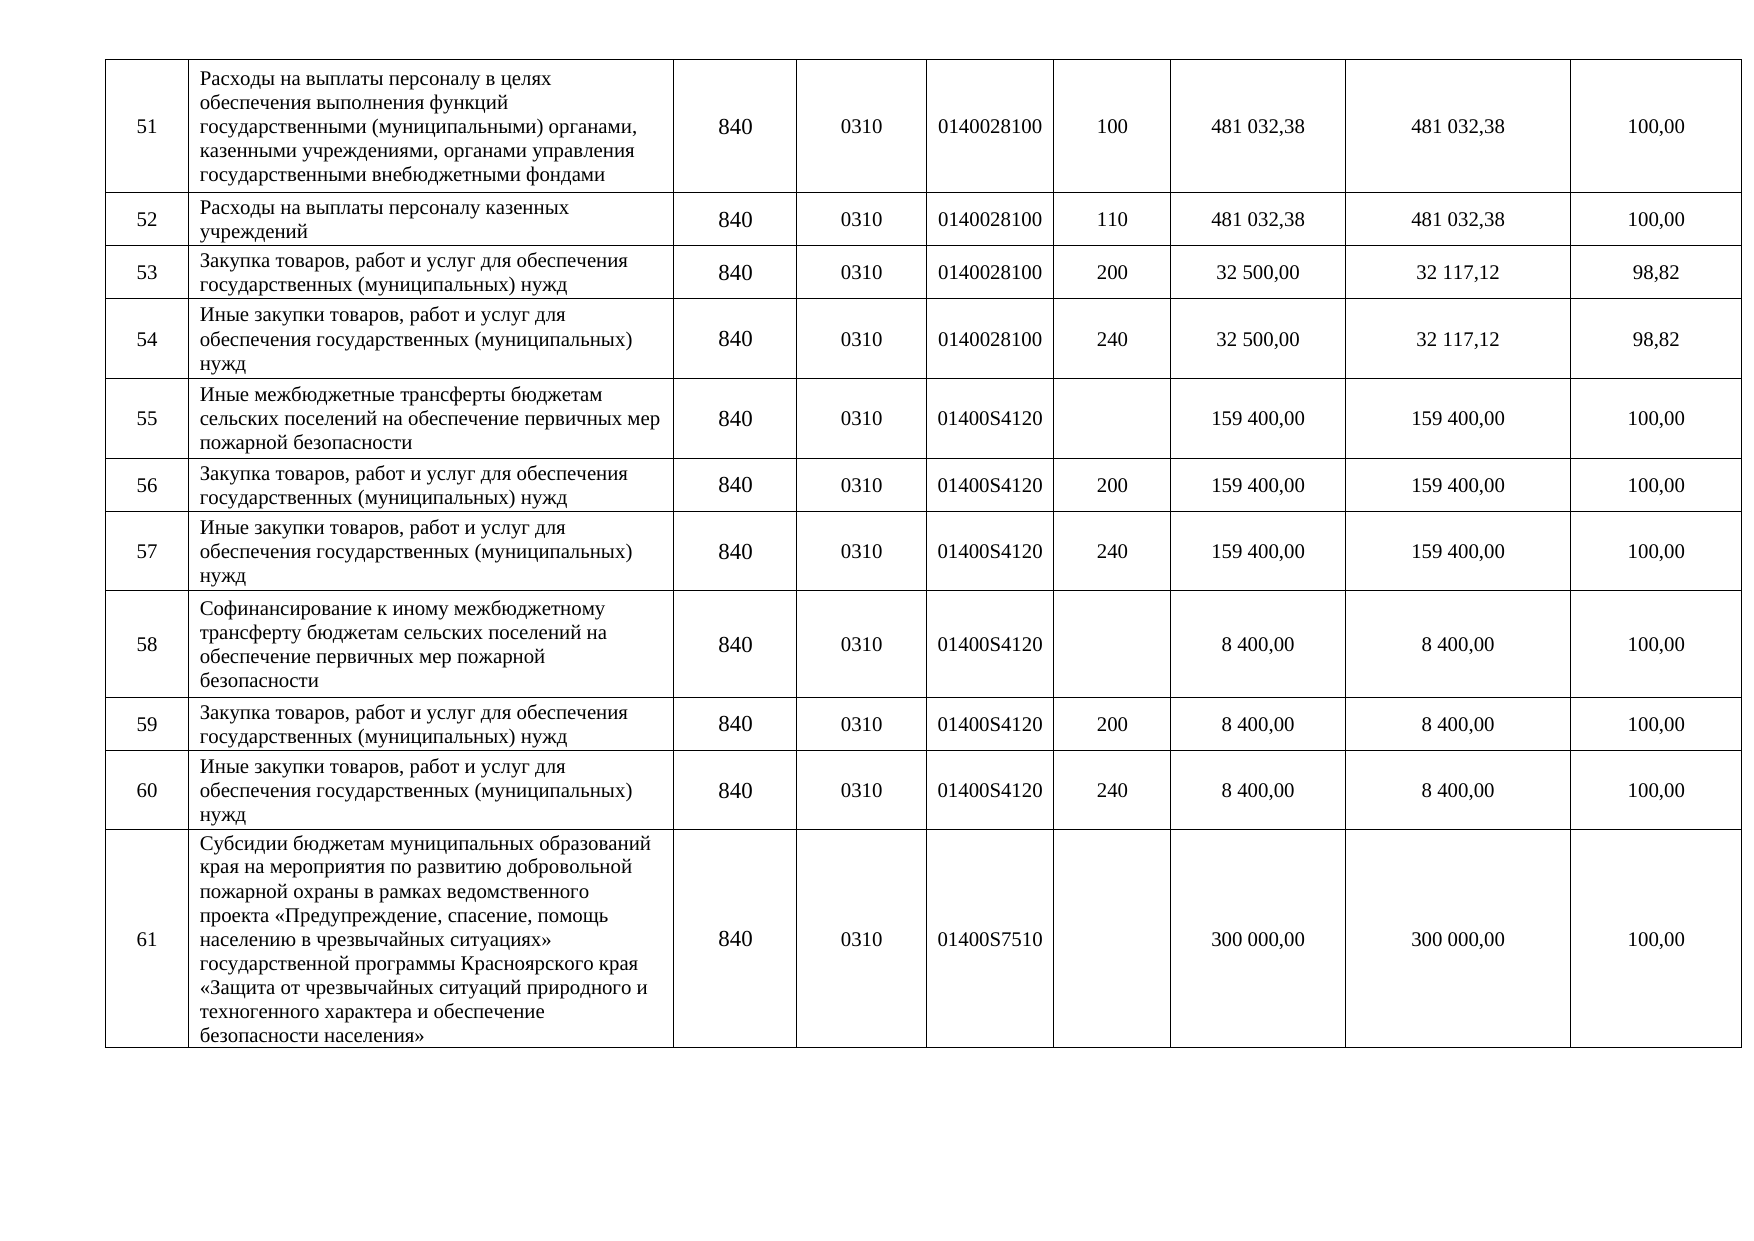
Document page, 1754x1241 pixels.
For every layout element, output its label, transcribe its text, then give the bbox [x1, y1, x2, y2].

table_cell Иные межбюджетные трансферты бюджетам сельских поселений на обеспечение первичных мер пожарной безопасности [189, 379, 673, 457]
table_cell 200 [1054, 459, 1170, 511]
table_cell 840 [674, 193, 796, 245]
table_cell [1054, 830, 1170, 1047]
table_cell 159 400,00 [1346, 512, 1570, 590]
table_cell Закупка товаров, работ и услуг для обеспечения государственных (муниципальных) нужд [189, 459, 673, 511]
table_cell Закупка товаров, работ и услуг для обеспечения государственных (муниципальных) нужд [189, 246, 673, 298]
table_cell 32 500,00 [1171, 299, 1345, 378]
table_cell 53 [106, 246, 188, 298]
table_cell 01400S4120 [927, 379, 1053, 457]
table_cell 100,00 [1571, 379, 1741, 457]
table_cell 100,00 [1571, 512, 1741, 590]
table_cell 100,00 [1571, 830, 1741, 1047]
table_cell 159 400,00 [1346, 459, 1570, 511]
table_cell 59 [106, 698, 188, 750]
table_cell 8 400,00 [1346, 591, 1570, 697]
table_cell 0140028100 [927, 60, 1053, 192]
table_cell 100,00 [1571, 698, 1741, 750]
table_cell Расходы на выплаты персоналу в целях обеспечения выполнения функций государственными (муниципальными) органами, казенными учреждениями, органами управления государственными внебюджетными фондами [189, 60, 673, 192]
table_cell 98,82 [1571, 246, 1741, 298]
table_cell 51 [106, 60, 188, 192]
table_cell 110 [1054, 193, 1170, 245]
table_cell 0140028100 [927, 299, 1053, 378]
table_cell 840 [674, 698, 796, 750]
table_cell 840 [674, 379, 796, 457]
table_cell 481 032,38 [1346, 60, 1570, 192]
table_cell 100,00 [1571, 591, 1741, 697]
table_cell Субсидии бюджетам муниципальных образований края на мероприятия по развитию добровольной пожарной охраны в рамках ведомственного проекта «Предупреждение, спасение, помощь населению в чрезвычайных ситуациях» государственной программы Красноярского края «Защита от чрезвычайных ситуаций природного и техногенного характера и обеспечение безопасности населения» [189, 830, 673, 1047]
table_cell 01400S7510 [927, 830, 1053, 1047]
table_cell 8 400,00 [1346, 698, 1570, 750]
table_cell 57 [106, 512, 188, 590]
table_cell 60 [106, 751, 188, 829]
table_cell 55 [106, 379, 188, 457]
table_cell 58 [106, 591, 188, 697]
table_cell [1054, 591, 1170, 697]
table_cell 840 [674, 459, 796, 511]
table_cell 481 032,38 [1171, 60, 1345, 192]
table_cell 0310 [797, 698, 926, 750]
table_cell 840 [674, 60, 796, 192]
table_cell 481 032,38 [1346, 193, 1570, 245]
table_cell 01400S4120 [927, 512, 1053, 590]
table_cell Иные закупки товаров, работ и услуг для обеспечения государственных (муниципальных) нужд [189, 299, 673, 378]
table_cell Закупка товаров, работ и услуг для обеспечения государственных (муниципальных) нужд [189, 698, 673, 750]
table_cell 01400S4120 [927, 459, 1053, 511]
table_cell 32 117,12 [1346, 246, 1570, 298]
table_cell 159 400,00 [1171, 379, 1345, 457]
table_cell 8 400,00 [1346, 751, 1570, 829]
table_cell 0310 [797, 246, 926, 298]
table_cell 0140028100 [927, 193, 1053, 245]
table_cell 56 [106, 459, 188, 511]
table_cell 840 [674, 246, 796, 298]
table_cell 52 [106, 193, 188, 245]
table_cell 840 [674, 299, 796, 378]
table_cell 840 [674, 591, 796, 697]
table_cell 100,00 [1571, 60, 1741, 192]
table_cell 240 [1054, 512, 1170, 590]
table_cell 01400S4120 [927, 591, 1053, 697]
table_cell 840 [674, 830, 796, 1047]
table_cell 8 400,00 [1171, 591, 1345, 697]
table_cell [1054, 379, 1170, 457]
table_cell 32 500,00 [1171, 246, 1345, 298]
table_cell 300 000,00 [1346, 830, 1570, 1047]
table_cell 0310 [797, 459, 926, 511]
table_cell 0310 [797, 60, 926, 192]
table_cell 0310 [797, 751, 926, 829]
table_cell 0310 [797, 379, 926, 457]
table_cell 481 032,38 [1171, 193, 1345, 245]
table_cell 100,00 [1571, 193, 1741, 245]
table_cell 840 [674, 512, 796, 590]
table_cell 159 400,00 [1346, 379, 1570, 457]
table_cell 8 400,00 [1171, 698, 1345, 750]
table_cell 0310 [797, 830, 926, 1047]
table_cell Расходы на выплаты персоналу казенных учреждений [189, 193, 673, 245]
table_cell 0310 [797, 591, 926, 697]
table_cell Иные закупки товаров, работ и услуг для обеспечения государственных (муниципальных) нужд [189, 512, 673, 590]
table_cell 32 117,12 [1346, 299, 1570, 378]
table_cell 100,00 [1571, 459, 1741, 511]
table_cell 300 000,00 [1171, 830, 1345, 1047]
table_cell Софинансирование к иному межбюджетному трансферту бюджетам сельских поселений на обеспечение первичных мер пожарной безопасности [189, 591, 673, 697]
table_cell 61 [106, 830, 188, 1047]
table_cell 240 [1054, 751, 1170, 829]
table_cell 840 [674, 751, 796, 829]
table_cell 01400S4120 [927, 751, 1053, 829]
table_cell 100,00 [1571, 751, 1741, 829]
table_cell 54 [106, 299, 188, 378]
table_cell 0310 [797, 512, 926, 590]
table_cell 0310 [797, 193, 926, 245]
table_cell Иные закупки товаров, работ и услуг для обеспечения государственных (муниципальных) нужд [189, 751, 673, 829]
table_cell 0310 [797, 299, 926, 378]
table_cell 200 [1054, 698, 1170, 750]
table_cell 98,82 [1571, 299, 1741, 378]
table_cell 240 [1054, 299, 1170, 378]
table_cell 200 [1054, 246, 1170, 298]
table_cell 8 400,00 [1171, 751, 1345, 829]
table_cell 100 [1054, 60, 1170, 192]
table_cell 159 400,00 [1171, 459, 1345, 511]
table_cell 0140028100 [927, 246, 1053, 298]
table_cell 01400S4120 [927, 698, 1053, 750]
table_cell 159 400,00 [1171, 512, 1345, 590]
